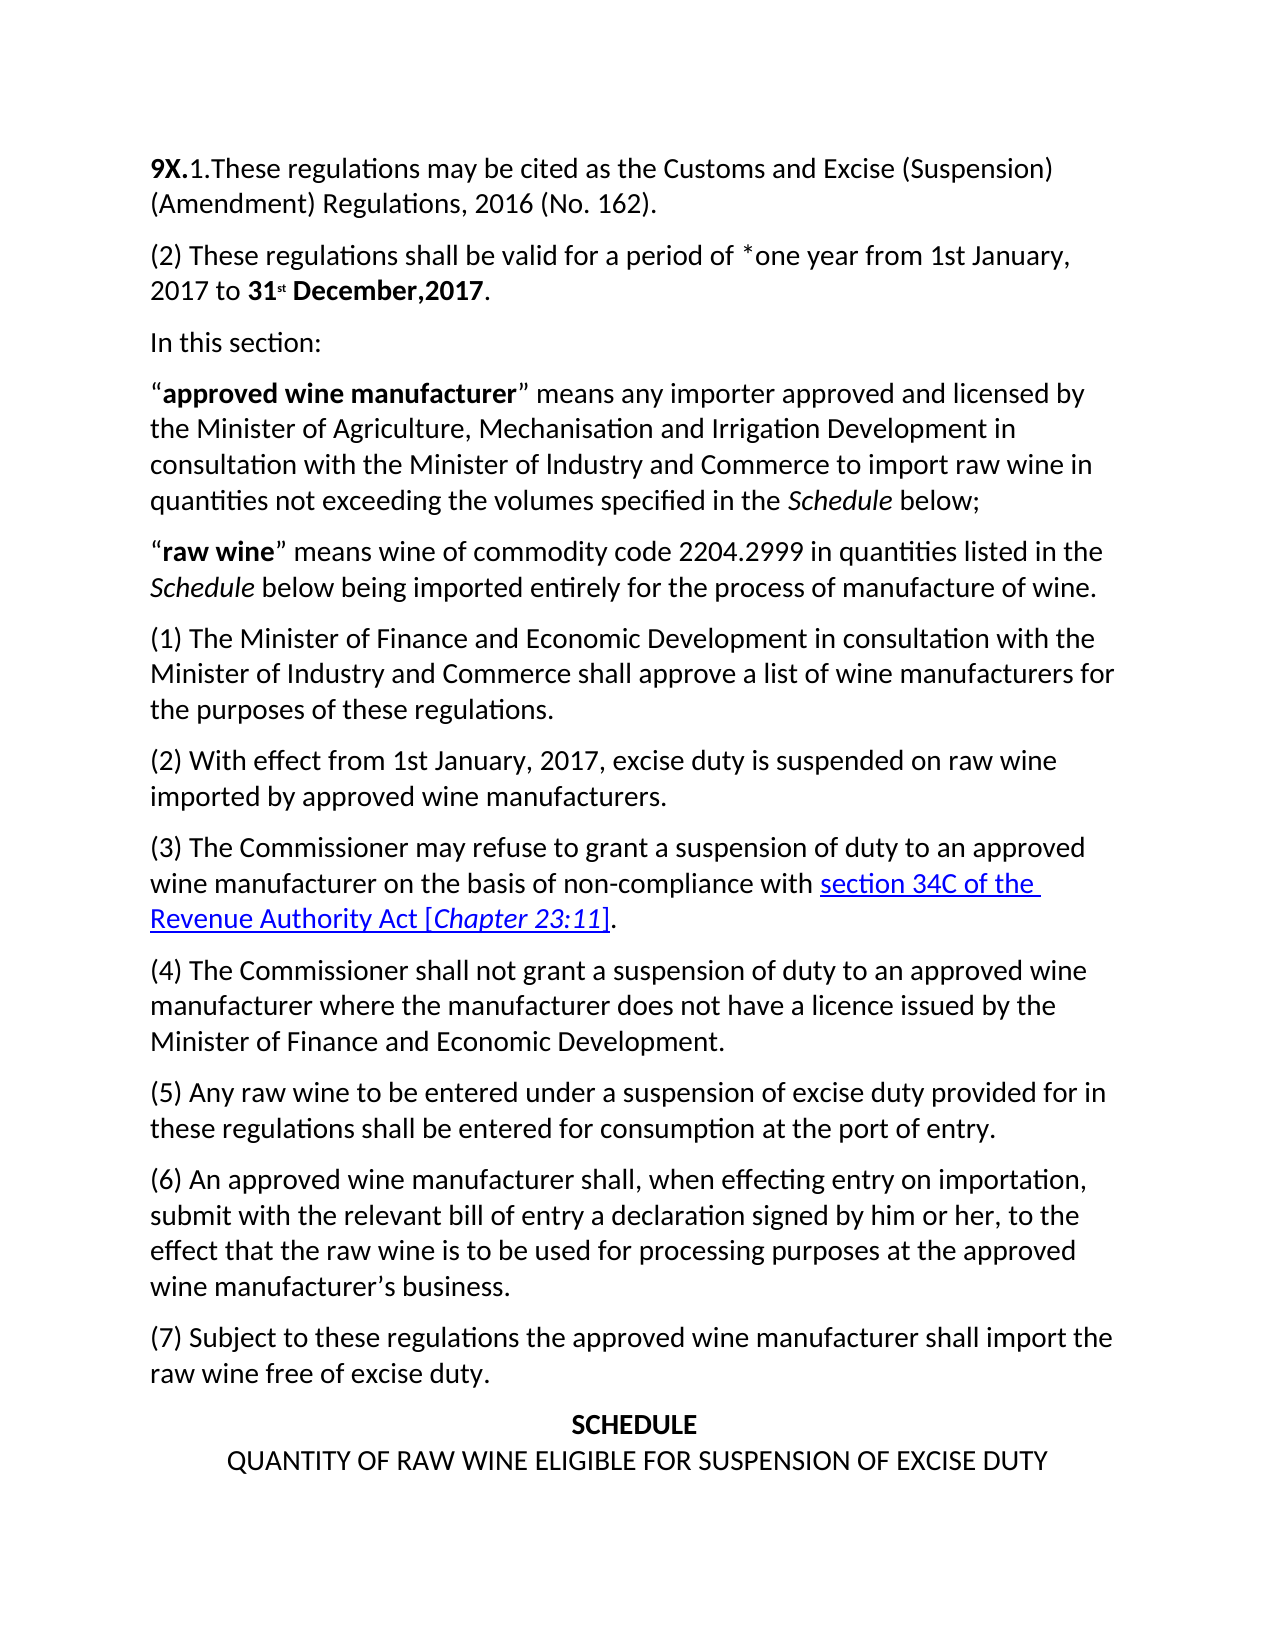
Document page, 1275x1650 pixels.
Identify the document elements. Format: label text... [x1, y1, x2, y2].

text “raw wine” means wine of commodity code 2204.2999 in quantities listed in the Schedule below being imported entirely for the process of manufacture of wine. [150, 533, 1125, 604]
text (2) These regulations shall be valid for a period of *one year from 1st January, 2017 to 31st December,2017. [150, 237, 1125, 308]
text (2) With effect from 1st January, 2017, excise duty is suspended on raw wine imported by approved wine manufacturers. [150, 742, 1125, 814]
text (3) The Commissioner may refuse to grant a suspension of duty to an approved wine manufacturer on the basis of non-compliance with section 34C of the Revenue Authority Act [Chapter 23:11]. [150, 829, 1125, 936]
text “approved wine manufacturer” means any importer approved and licensed by the Minister of Agriculture, Mechanisation and Irrigation Development in consultation with the Minister of lndustry and Commerce to import raw wine in quantities not exceeding the volumes specified in the Schedule below; [150, 375, 1125, 517]
text (4) The Commissioner shall not grant a suspension of duty to an approved wine manufacturer where the manufacturer does not have a licence issued by the Minister of Finance and Economic Development. [150, 952, 1125, 1059]
text 9X.1.These regulations may be cited as the Customs and Excise (Suspension) (Amendment) Regulations, 2016 (No. 162). [150, 150, 1125, 221]
text In this section: [150, 324, 1125, 359]
text SCHEDULE QUANTITY OF RAW WINE ELIGIBLE FOR SUSPENSION OF EXCISE DUTY [150, 1406, 1125, 1477]
text (1) The Minister of Finance and Economic Development in consultation with the Minister of Industry and Commerce shall approve a list of wine manufacturers for the purposes of these regulations. [150, 620, 1125, 727]
text (5) Any raw wine to be entered under a suspension of excise duty provided for in these regulations shall be entered for consumption at the port of entry. [150, 1074, 1125, 1146]
text (6) An approved wine manufacturer shall, when effecting entry on importation, submit with the relevant bill of entry a declaration signed by him or her, to the effect that the raw wine is to be used for processing purposes at the approved wine manufacturer’s business. [150, 1161, 1125, 1304]
text (7) Subject to these regulations the approved wine manufacturer shall import the raw wine free of excise duty. [150, 1319, 1125, 1391]
